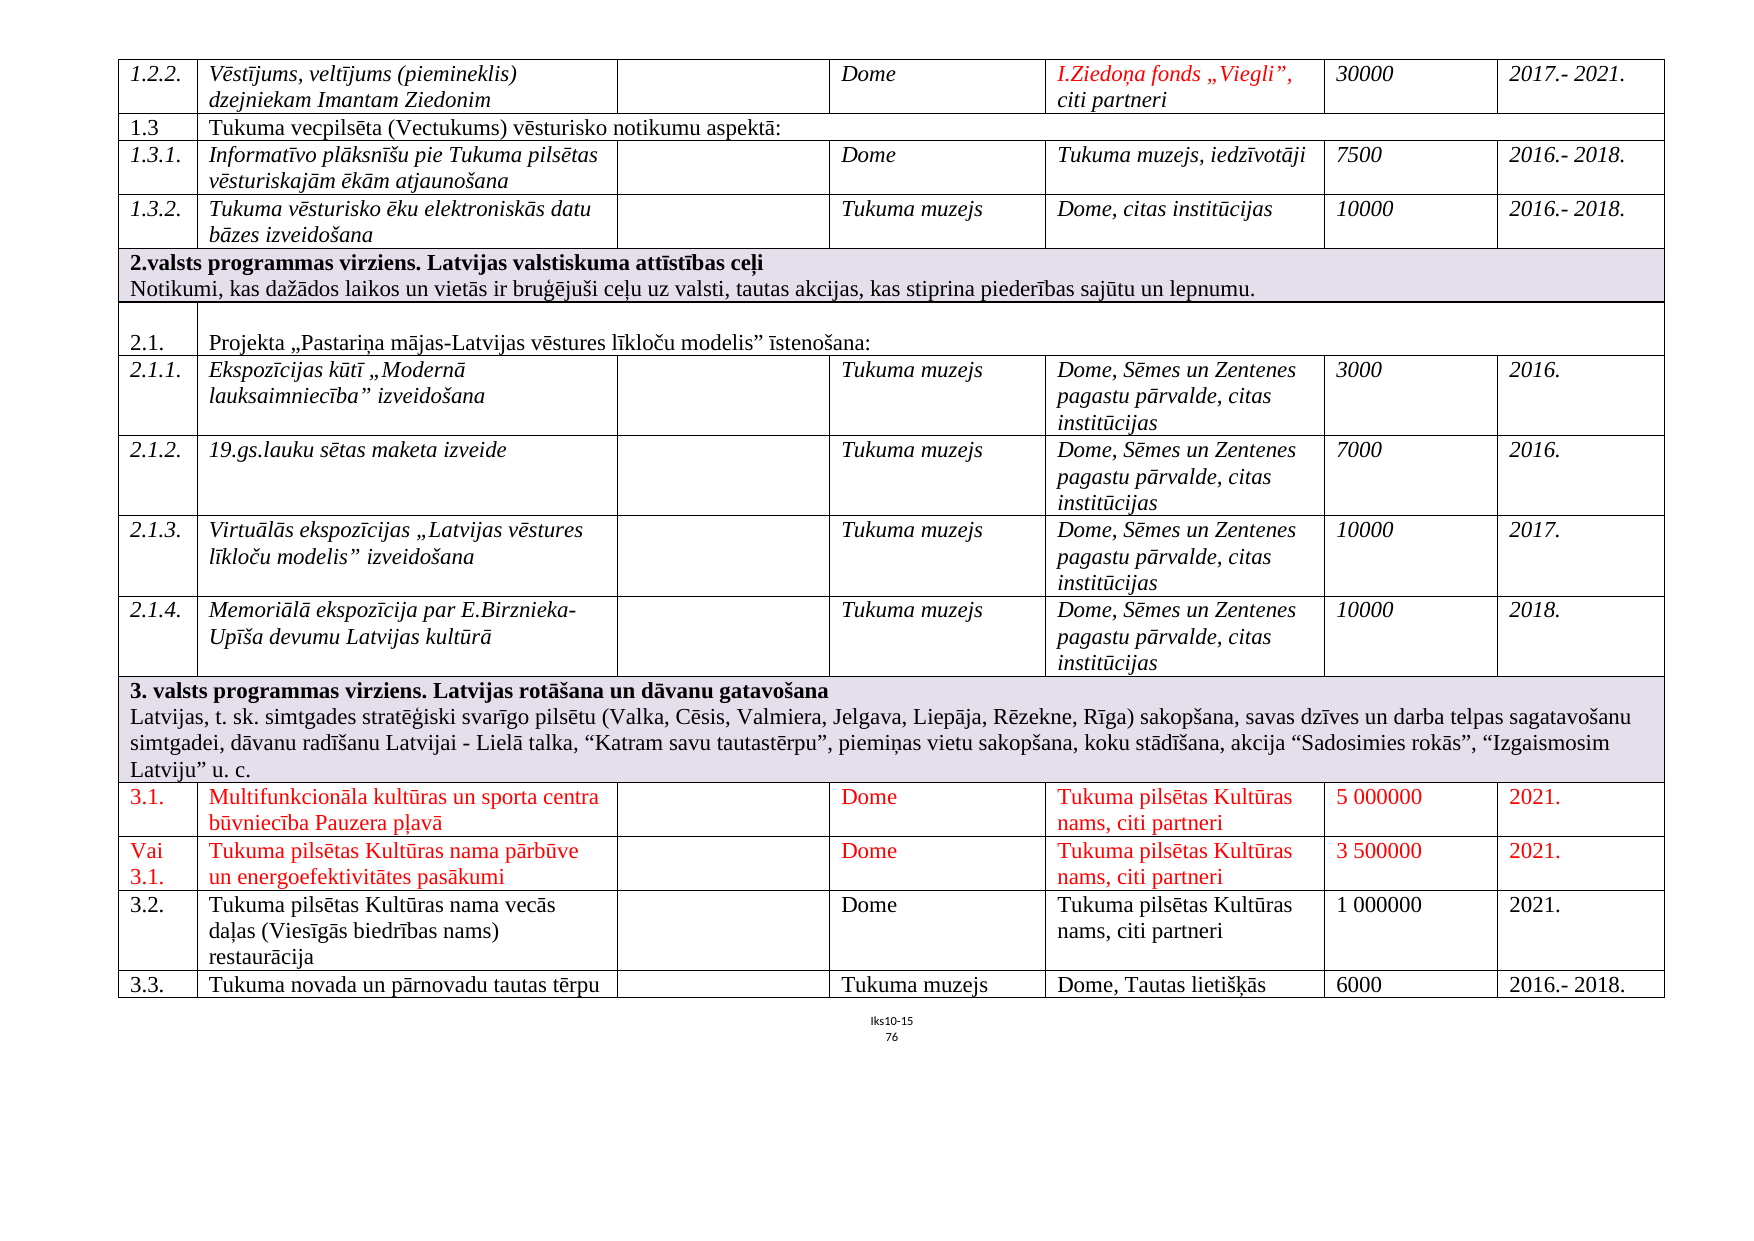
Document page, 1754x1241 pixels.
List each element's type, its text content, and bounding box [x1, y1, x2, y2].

table_cell 2.1.2. [119, 436, 197, 515]
table_cell Tukuma muzejs [830, 436, 1045, 515]
table_cell 2016.- 2018. [1498, 141, 1664, 194]
table_cell Tukuma pilsētas Kultūras nama pārbūve un energoefektivitātes pasākumi [198, 837, 617, 889]
table_cell 5 000000 [1325, 783, 1497, 836]
table_cell 3.1. [119, 783, 197, 836]
table_cell Vēstījums, veltījums (piemineklis) dzejniekam Imantam Ziedonim [198, 60, 617, 113]
table_cell Dome [830, 891, 1045, 970]
table_cell 2016. [1498, 436, 1664, 515]
table_cell Tukuma muzejs [830, 195, 1045, 248]
table_cell Tukuma pilsētas Kultūras nams, citi partneri [1046, 837, 1324, 889]
table_cell Tukuma muzejs, iedzīvotāji [1046, 141, 1324, 194]
table_cell [618, 837, 829, 889]
table_cell [618, 60, 829, 113]
table_cell 2.1.3. [119, 516, 197, 596]
table_cell 6000 [1325, 971, 1497, 997]
table_cell 2016.- 2018. [1498, 971, 1664, 997]
table_cell 3.3. [119, 971, 197, 997]
table_cell 2021. [1498, 783, 1664, 836]
table_cell I.Ziedoņa fonds „Viegli”, citi partneri [1046, 60, 1324, 113]
table_cell 19.gs.lauku sētas maketa izveide [198, 436, 617, 515]
table_cell Tukuma vecpilsēta (Vectukums) vēsturisko notikumu aspektā: [198, 114, 1664, 140]
table_cell Ekspozīcijas kūtī „Modernā lauksaimniecība” izveidošana [198, 356, 617, 435]
table_cell Tukuma pilsētas Kultūras nams, citi partneri [1046, 783, 1324, 836]
table_cell [618, 891, 829, 970]
table_cell 10000 [1325, 597, 1497, 676]
table_cell Dome, Sēmes un Zentenes pagastu pārvalde, citas institūcijas [1046, 436, 1324, 515]
table_cell Tukuma pilsētas Kultūras nams, citi partneri [1046, 891, 1324, 970]
table_cell 1.3 [119, 114, 197, 140]
table_cell 7500 [1325, 141, 1497, 194]
table_cell Virtuālās ekspozīcijas „Latvijas vēstures līkloču modelis” izveidošana [198, 516, 617, 596]
table_cell Dome, citas institūcijas [1046, 195, 1324, 248]
table_cell [618, 971, 829, 997]
table_cell 7000 [1325, 436, 1497, 515]
table_cell 2.1.1. [119, 356, 197, 435]
table_cell [618, 597, 829, 676]
table_cell [618, 516, 829, 596]
table_cell 2.1. [119, 303, 197, 355]
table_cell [1046, 971, 1324, 997]
table_cell 1.3.1. [119, 141, 197, 194]
table_cell 2.valsts programmas virziens. Latvijas valstiskuma attīstības ceļi Notikumi, kas dažādos laikos un vietās ir bruģējuši ceļu uz valsti, tautas akcijas, kas stiprina piederības sajūtu un lepnumu. [119, 249, 1664, 301]
table_cell Tukuma pilsētas Kultūras nama vecās daļas (Viesīgās biedrības nams) restaurācija [198, 891, 617, 970]
table_cell 3000 [1325, 356, 1497, 435]
table_cell Dome [830, 141, 1045, 194]
table_cell Informatīvo plāksnīšu pie Tukuma pilsētas vēsturiskajām ēkām atjaunošana [198, 141, 617, 194]
table_cell Multifunkcionāla kultūras un sporta centra būvniecība Pauzera pļavā [198, 783, 617, 836]
table_cell [618, 436, 829, 515]
table_cell Memoriālā ekspozīcija par E.Birznieka-Upīša devumu Latvijas kultūrā [198, 597, 617, 676]
table_cell [618, 141, 829, 194]
table_cell Vai 3.1. [119, 837, 197, 889]
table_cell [198, 971, 617, 997]
table_cell Tukuma muzejs [830, 516, 1045, 596]
table_cell Dome, Sēmes un Zentenes pagastu pārvalde, citas institūcijas [1046, 516, 1324, 596]
table_cell 2017. [1498, 516, 1664, 596]
table_cell 2017.- 2021. [1498, 60, 1664, 113]
table_cell Tukuma muzejs [830, 356, 1045, 435]
table_cell Dome, Sēmes un Zentenes pagastu pārvalde, citas institūcijas [1046, 597, 1324, 676]
table_cell 2021. [1498, 837, 1664, 889]
table_cell [618, 783, 829, 836]
table_cell 3 500000 [1325, 837, 1497, 889]
table_cell 1.3.2. [119, 195, 197, 248]
table_cell Tukuma muzejs [830, 971, 1045, 997]
table_cell 10000 [1325, 516, 1497, 596]
table_cell [618, 356, 829, 435]
table_cell 3.2. [119, 891, 197, 970]
table_cell 2016.- 2018. [1498, 195, 1664, 248]
table_cell 2021. [1498, 891, 1664, 970]
table_cell Dome, Sēmes un Zentenes pagastu pārvalde, citas institūcijas [1046, 356, 1324, 435]
table_cell 2018. [1498, 597, 1664, 676]
table_cell 1.2.2. [119, 60, 197, 113]
table_cell 10000 [1325, 195, 1497, 248]
table_cell 30000 [1325, 60, 1497, 113]
table_cell [618, 195, 829, 248]
table_cell 2016. [1498, 356, 1664, 435]
table_cell Tukuma muzejs [830, 597, 1045, 676]
table_cell Tukuma vēsturisko ēku elektroniskās datu bāzes izveidošana [198, 195, 617, 248]
table_cell 1 000000 [1325, 891, 1497, 970]
table_cell Projekta „Pastariņa mājas-Latvijas vēstures līkloču modelis” īstenošana: [198, 303, 1664, 355]
table_cell Dome [830, 783, 1045, 836]
table_cell 2.1.4. [119, 597, 197, 676]
table_cell Dome [830, 60, 1045, 113]
table_cell Dome [830, 837, 1045, 889]
table_cell 3. valsts programmas virziens. Latvijas rotāšana un dāvanu gatavošana Latvijas, t. sk. simtgades stratēģiski svarīgo pilsētu (Valka, Cēsis, Valmiera, Jelgava, Liepāja, Rēzekne, Rīga) sakopšana, savas dzīves un darba telpas sagatavošanu simtgadei, dāvanu radīšanu Latvijai - Lielā talka, “Katram savu tautastērpu”, piemiņas vietu sakopšana, koku stādīšana, akcija “Sadosimies rokās”, “Izgaismosim Latviju” u. c. [119, 677, 1664, 782]
